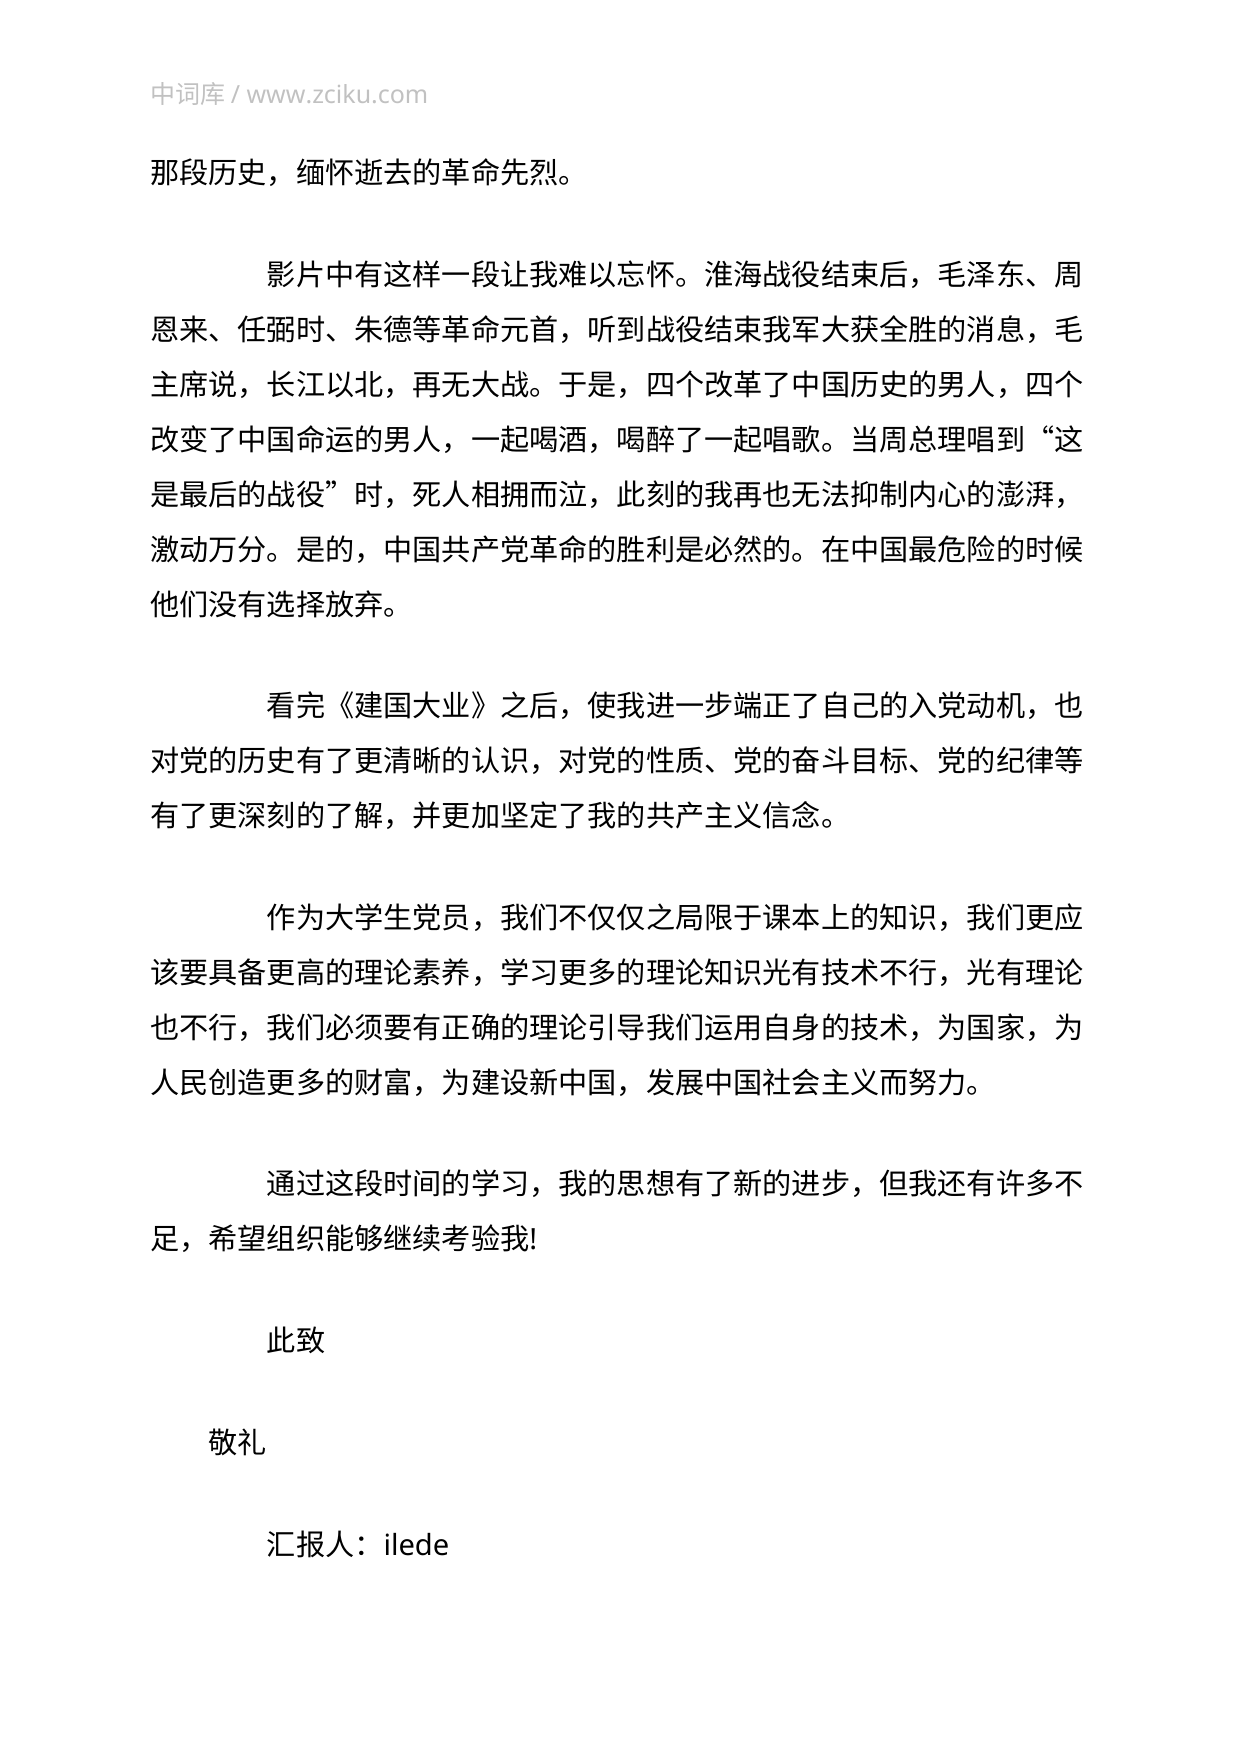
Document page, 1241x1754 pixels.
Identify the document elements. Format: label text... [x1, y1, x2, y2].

text 汇报人：ilede [150, 1521, 1090, 1564]
text 作为大学生党员，我们不仅仅之局限于课本上的知识，我们更应该要具备更高的理论素养，学习更多的理论知识光有技术不行，光有理论也不行，我们必须要有正确的理论引导我们运用自身的技术，为国家，为人民创造更多的财富，为建设新中国，发展中国社会主义而努力。 [150, 894, 1090, 1101]
text 影片中有这样一段让我难以忘怀。淮海战役结束后，毛泽东、周恩来、任弼时、朱德等革命元首，听到战役结束我军大获全胜的消息，毛主席说，长江以北，再无大战。于是，四个改革了中国历史的男人，四个改变了中国命运的男人，一起喝酒，喝醉了一起唱歌。当周总理唱到“这是最后的战役”时，死人相拥而泣，此刻的我再也无法抑制内心的澎湃，激动万分。是的，中国共产党革命的胜利是必然的。在中国最危险的时候他们没有选择放弃。 [150, 252, 1090, 623]
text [150, 150, 1090, 192]
text 敬礼 [150, 1419, 1090, 1462]
text 通过这段时间的学习，我的思想有了新的进步，但我还有许多不足，希望组织能够继续考验我! [150, 1161, 1090, 1258]
text 看完《建国大业》之后，使我进一步端正了自己的入党动机，也对党的历史有了更清晰的认识，对党的性质、党的奋斗目标、党的纪律等有了更深刻的了解，并更加坚定了我的共产主义信念。 [150, 683, 1090, 835]
text 此致 [150, 1318, 1090, 1360]
